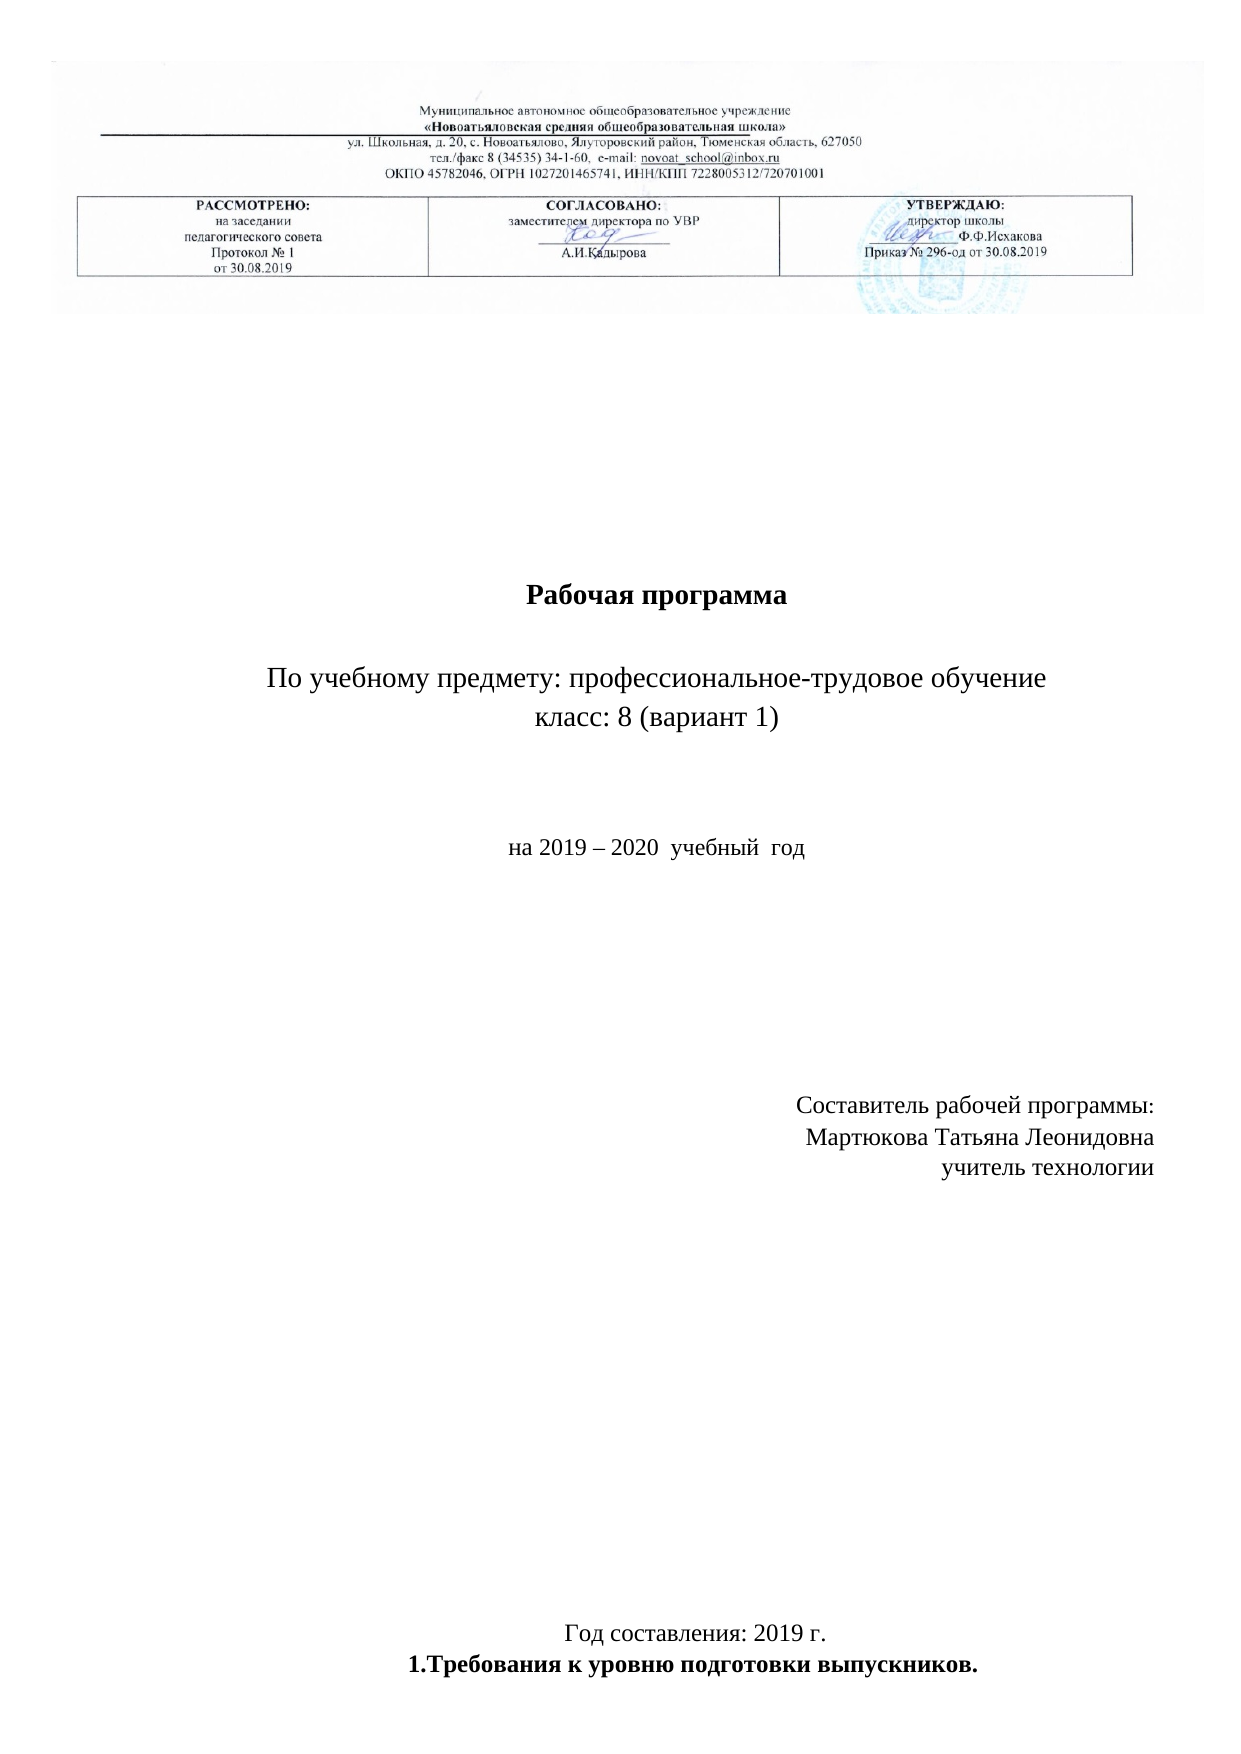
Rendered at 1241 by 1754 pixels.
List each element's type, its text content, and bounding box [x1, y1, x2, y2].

picture [51, 61, 1204, 314]
text Составитель рабочей программы: [177, 1090, 1154, 1119]
text на 2019 – 2020 учебный год [73, 832, 1240, 860]
text 1.Требования к уровню подготовки выпускников. [408, 1649, 1192, 1678]
text учитель технологии [177, 1152, 1154, 1181]
text класс: 8 (вариант 1) [73, 699, 1240, 733]
text Мартюкова Татьяна Леонидовна [177, 1122, 1154, 1150]
text По учебному предмету: профессиональное-трудовое обучение [73, 661, 1240, 694]
text Рабочая программа [73, 577, 1240, 610]
text Год составления: 2019 г. [150, 1618, 1240, 1647]
